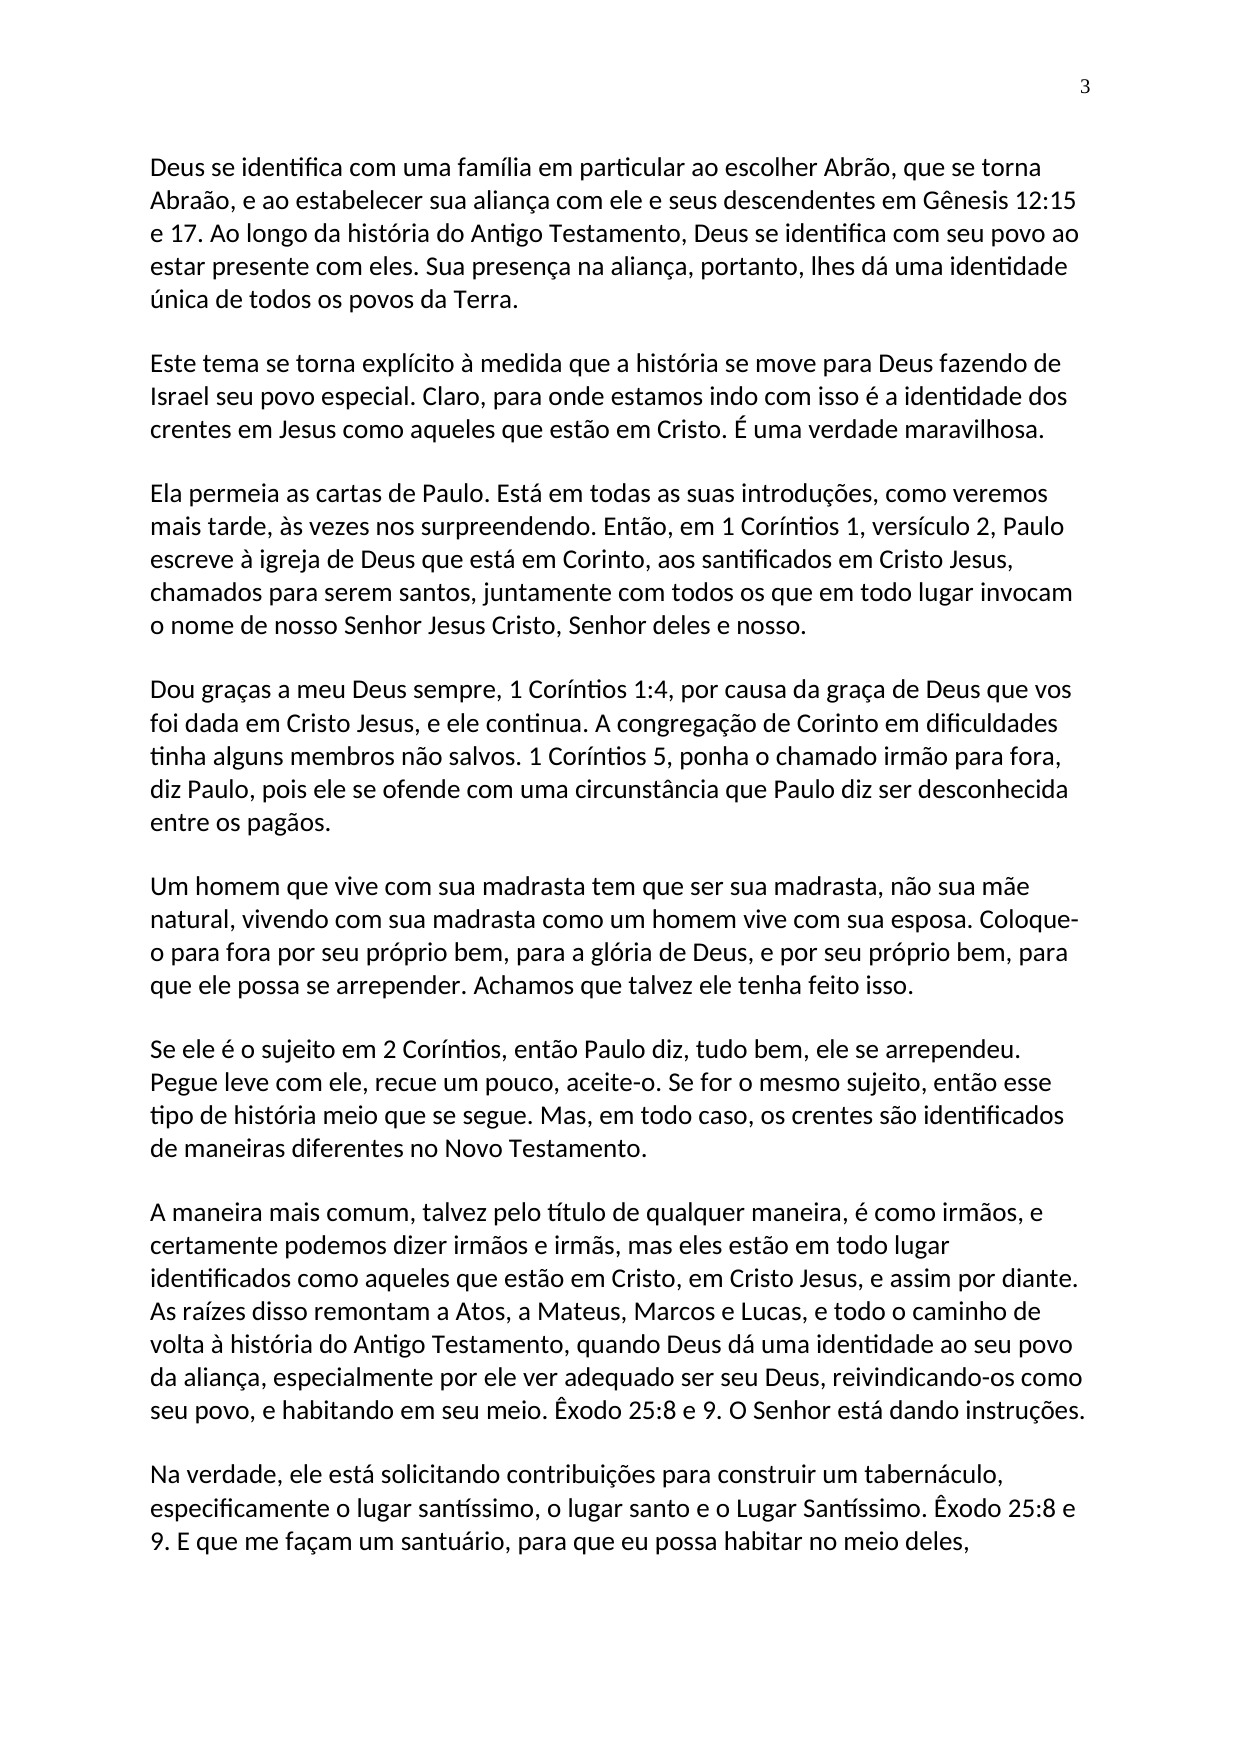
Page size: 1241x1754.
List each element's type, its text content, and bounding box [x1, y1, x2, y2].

text Dou graças a meu Deus sempre, 1 Coríntios 1:4, por causa da graça de Deus que vos foi dada em Cristo Jesus, e ele continua. A congregação de Corinto em dificuldades tinha alguns membros não salvos. 1 Coríntios 5, ponha o chamado irmão para fora, diz Paulo, pois ele se ofende com uma circunstância que Paulo diz ser desconhecida entre os pagãos. [150, 673, 1090, 838]
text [150, 1458, 1090, 1557]
text Este tema se torna explícito à medida que a história se move para Deus fazendo de Israel seu povo especial. Claro, para onde estamos indo com isso é a identidade dos crentes em Jesus como aqueles que estão em Cristo. É uma verdade maravilhosa. [150, 346, 1090, 445]
text Se ele é o sujeito em 2 Coríntios, então Paulo diz, tudo bem, ele se arrependeu. Pegue leve com ele, recue um pouco, aceite-o. Se for o mesmo sujeito, então esse tipo de história meio que se segue. Mas, em todo caso, os crentes são identificados de maneiras diferentes no Novo Testamento. [150, 1032, 1090, 1164]
text Deus se identifica com uma família em particular ao escolher Abrão, que se torna Abraão, e ao estabelecer sua aliança com ele e seus descendentes em Gênesis 12:15 e 17. Ao longo da história do Antigo Testamento, Deus se identifica com seu povo ao estar presente com eles. Sua presença na aliança, portanto, lhes dá uma identidade única de todos os povos da Terra. [150, 150, 1090, 315]
text Ela permeia as cartas de Paulo. Está em todas as suas introduções, como veremos mais tarde, às vezes nos surpreendendo. Então, em 1 Coríntios 1, versículo 2, Paulo escreve à igreja de Deus que está em Corinto, aos santificados em Cristo Jesus, chamados para serem santos, juntamente com todos os que em todo lugar invocam o nome de nosso Senhor Jesus Cristo, Senhor deles e nosso. [150, 476, 1090, 642]
text A maneira mais comum, talvez pelo título de qualquer maneira, é como irmãos, e certamente podemos dizer irmãos e irmãs, mas eles estão em todo lugar identificados como aqueles que estão em Cristo, em Cristo Jesus, e assim por diante. As raízes disso remontam a Atos, a Mateus, Marcos e Lucas, e todo o caminho de volta à história do Antigo Testamento, quando Deus dá uma identidade ao seu povo da aliança, especialmente por ele ver adequado ser seu Deus, reivindicando-os como seu povo, e habitando em seu meio. Êxodo 25:8 e 9. O Senhor está dando instruções. [150, 1195, 1090, 1427]
text Um homem que vive com sua madrasta tem que ser sua madrasta, não sua mãe natural, vivendo com sua madrasta como um homem vive com sua esposa. Coloque-o para fora por seu próprio bem, para a glória de Deus, e por seu próprio bem, para que ele possa se arrepender. Achamos que talvez ele tenha feito isso. [150, 869, 1090, 1001]
